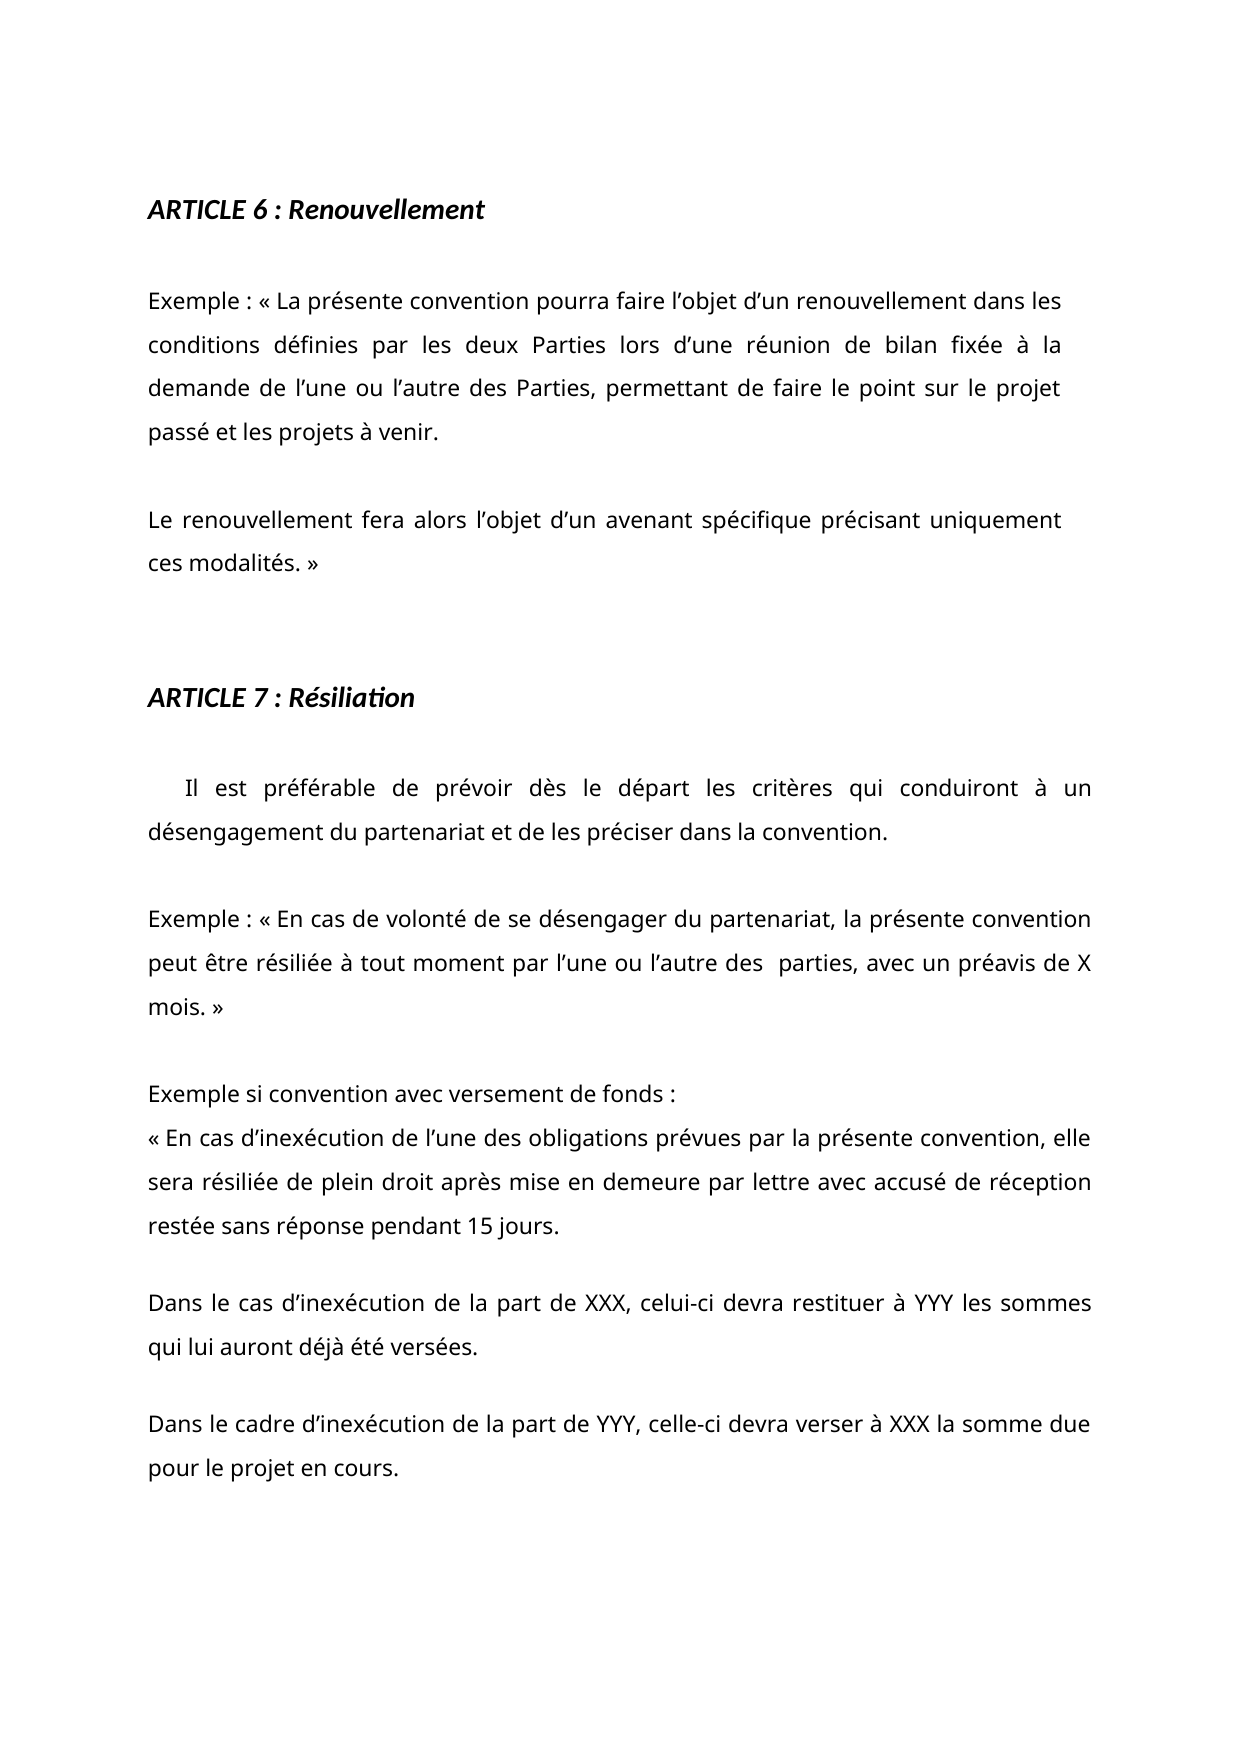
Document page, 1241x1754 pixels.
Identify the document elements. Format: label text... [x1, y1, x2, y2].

text Le renouvellement fera alors l’objet d’un avenant spécifique précisant uniquement ces modalités. » [148, 504, 1062, 579]
subtitle ARTICLE 6 : Renouvellement [148, 191, 1093, 227]
text Exemple : « La présente convention pourra faire l’objet d’un renouvellement dans les conditions définies par les deux Parties lors d’une réunion de bilan fixée à la demande de l’une ou l’autre des Parties, permettant de faire le point sur le projet passé et les projets à venir. [148, 285, 1062, 447]
text Exemple : « En cas de volonté de se désengager du partenariat, la présente convention peut être résiliée à tout moment par l’une ou l’autre des parties, avec un préavis de X mois. » [148, 903, 1093, 1022]
text Il est préférable de prévoir dès le départ les critères qui conduiront à un désengagement du partenariat et de les préciser dans la convention. [148, 772, 1093, 847]
text Dans le cadre d’inexécution de la part de YYY, celle-ci devra verser à XXX la somme due pour le projet en cours. [148, 1408, 1093, 1483]
text Exemple si convention avec versement de fonds : [148, 1078, 1093, 1110]
text Dans le cas d’inexécution de la part de XXX, celui-ci devra restituer à YYY les sommes qui lui auront déjà été versées. [148, 1287, 1093, 1362]
subtitle ARTICLE 7 : Résiliation [148, 679, 1093, 714]
text « En cas d’inexécution de l’une des obligations prévues par la présente convention, elle sera résiliée de plein droit après mise en demeure par lettre avec accusé de réception restée sans réponse pendant 15 jours. [148, 1122, 1093, 1241]
